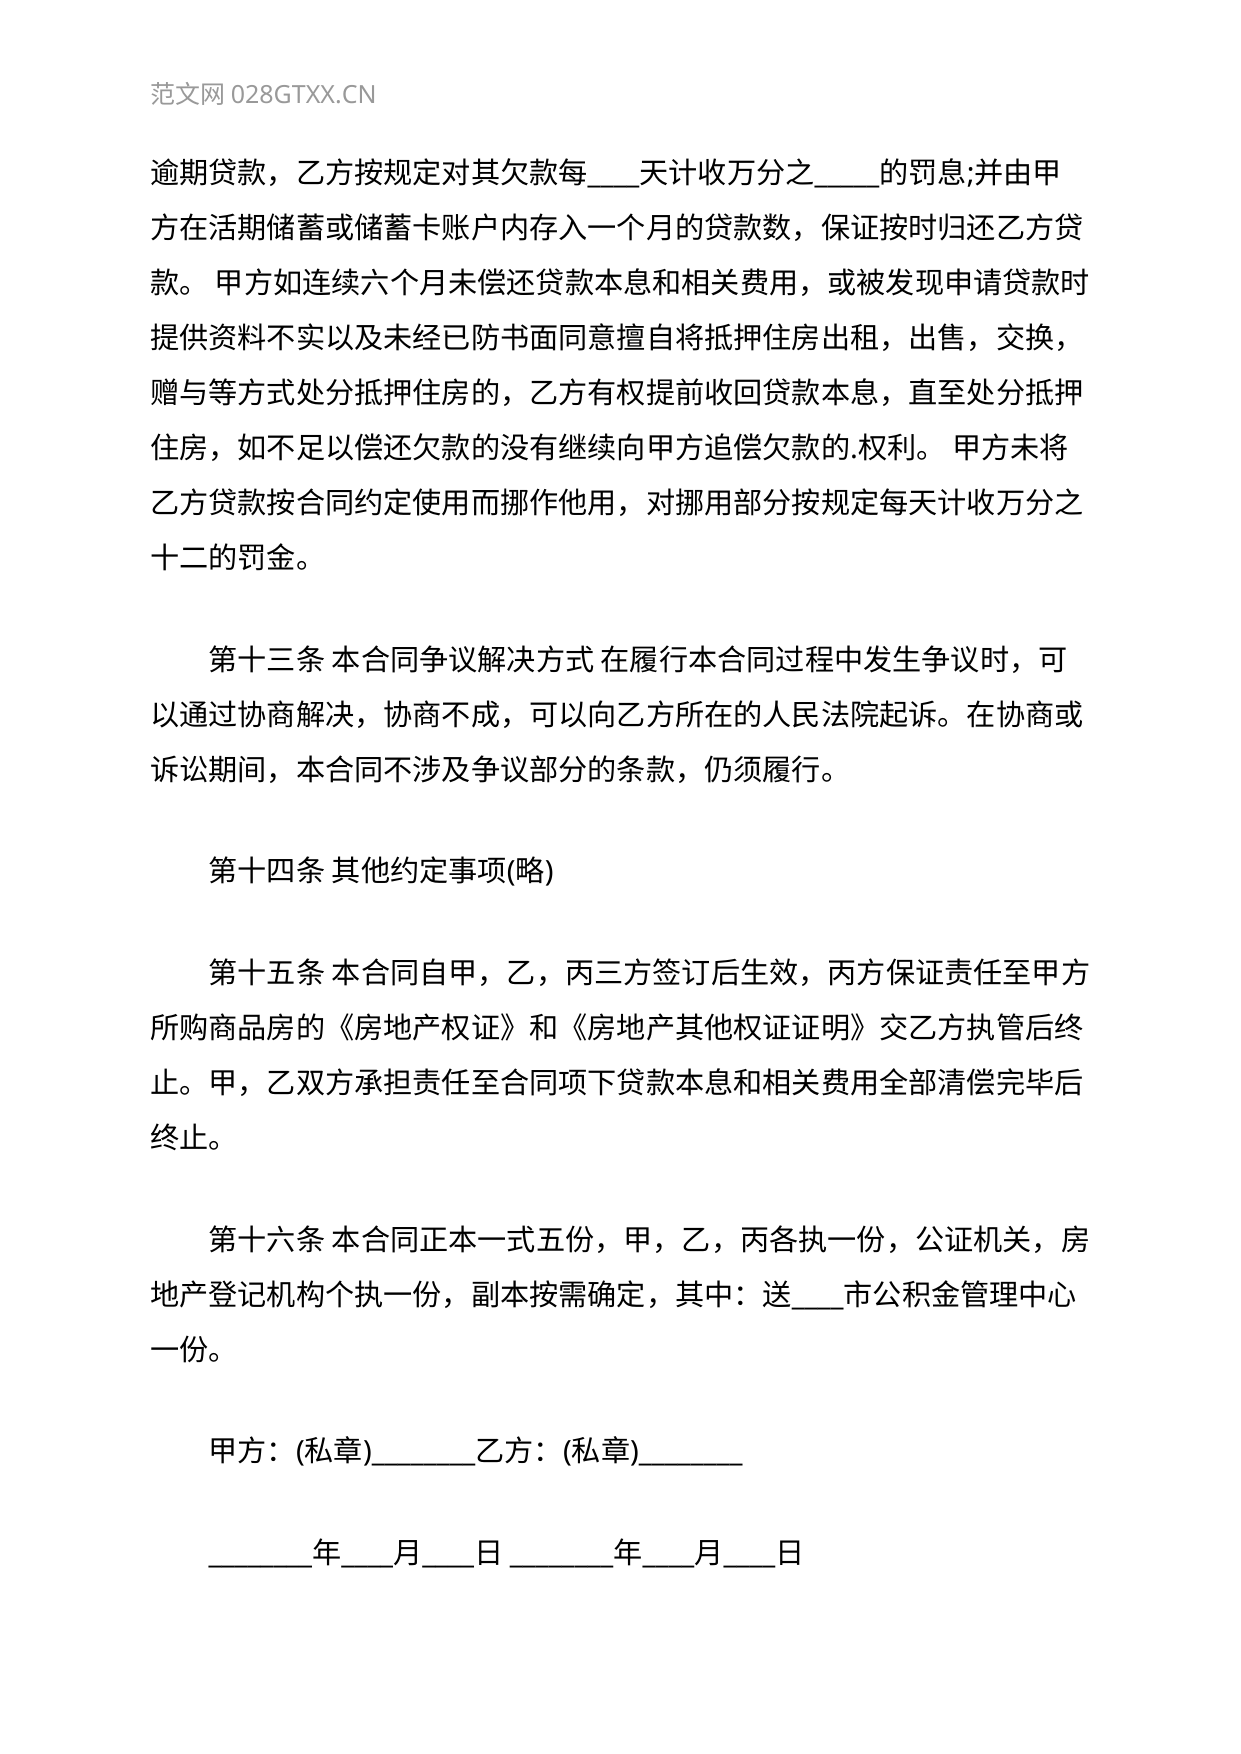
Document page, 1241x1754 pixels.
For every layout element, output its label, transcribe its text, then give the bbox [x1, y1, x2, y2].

text ________年____月____日 ________年____月____日 [150, 1530, 1090, 1572]
text 第十三条 本合同争议解决方式 在履行本合同过程中发生争议时，可以通过协商解决，协商不成，可以向乙方所在的人民法院起诉。在协商或诉讼期间，本合同不涉及争议部分的条款，仍须履行。 [150, 636, 1090, 788]
text 第十五条 本合同自甲，乙，丙三方签订后生效，丙方保证责任至甲方所购商品房的《房地产权证》和《房地产其他权证证明》交乙方执管后终止。甲，乙双方承担责任至合同项下贷款本息和相关费用全部清偿完毕后终止。 [150, 950, 1090, 1157]
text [150, 150, 1090, 577]
text 第十六条 本合同正本一式五份，甲，乙，丙各执一份，公证机关，房地产登记机构个执一份，副本按需确定，其中：送____市公积金管理中心一份。 [150, 1216, 1090, 1368]
text 甲方：(私章)________乙方：(私章)________ [150, 1428, 1090, 1470]
text 第十四条 其他约定事项(略) [150, 848, 1090, 890]
